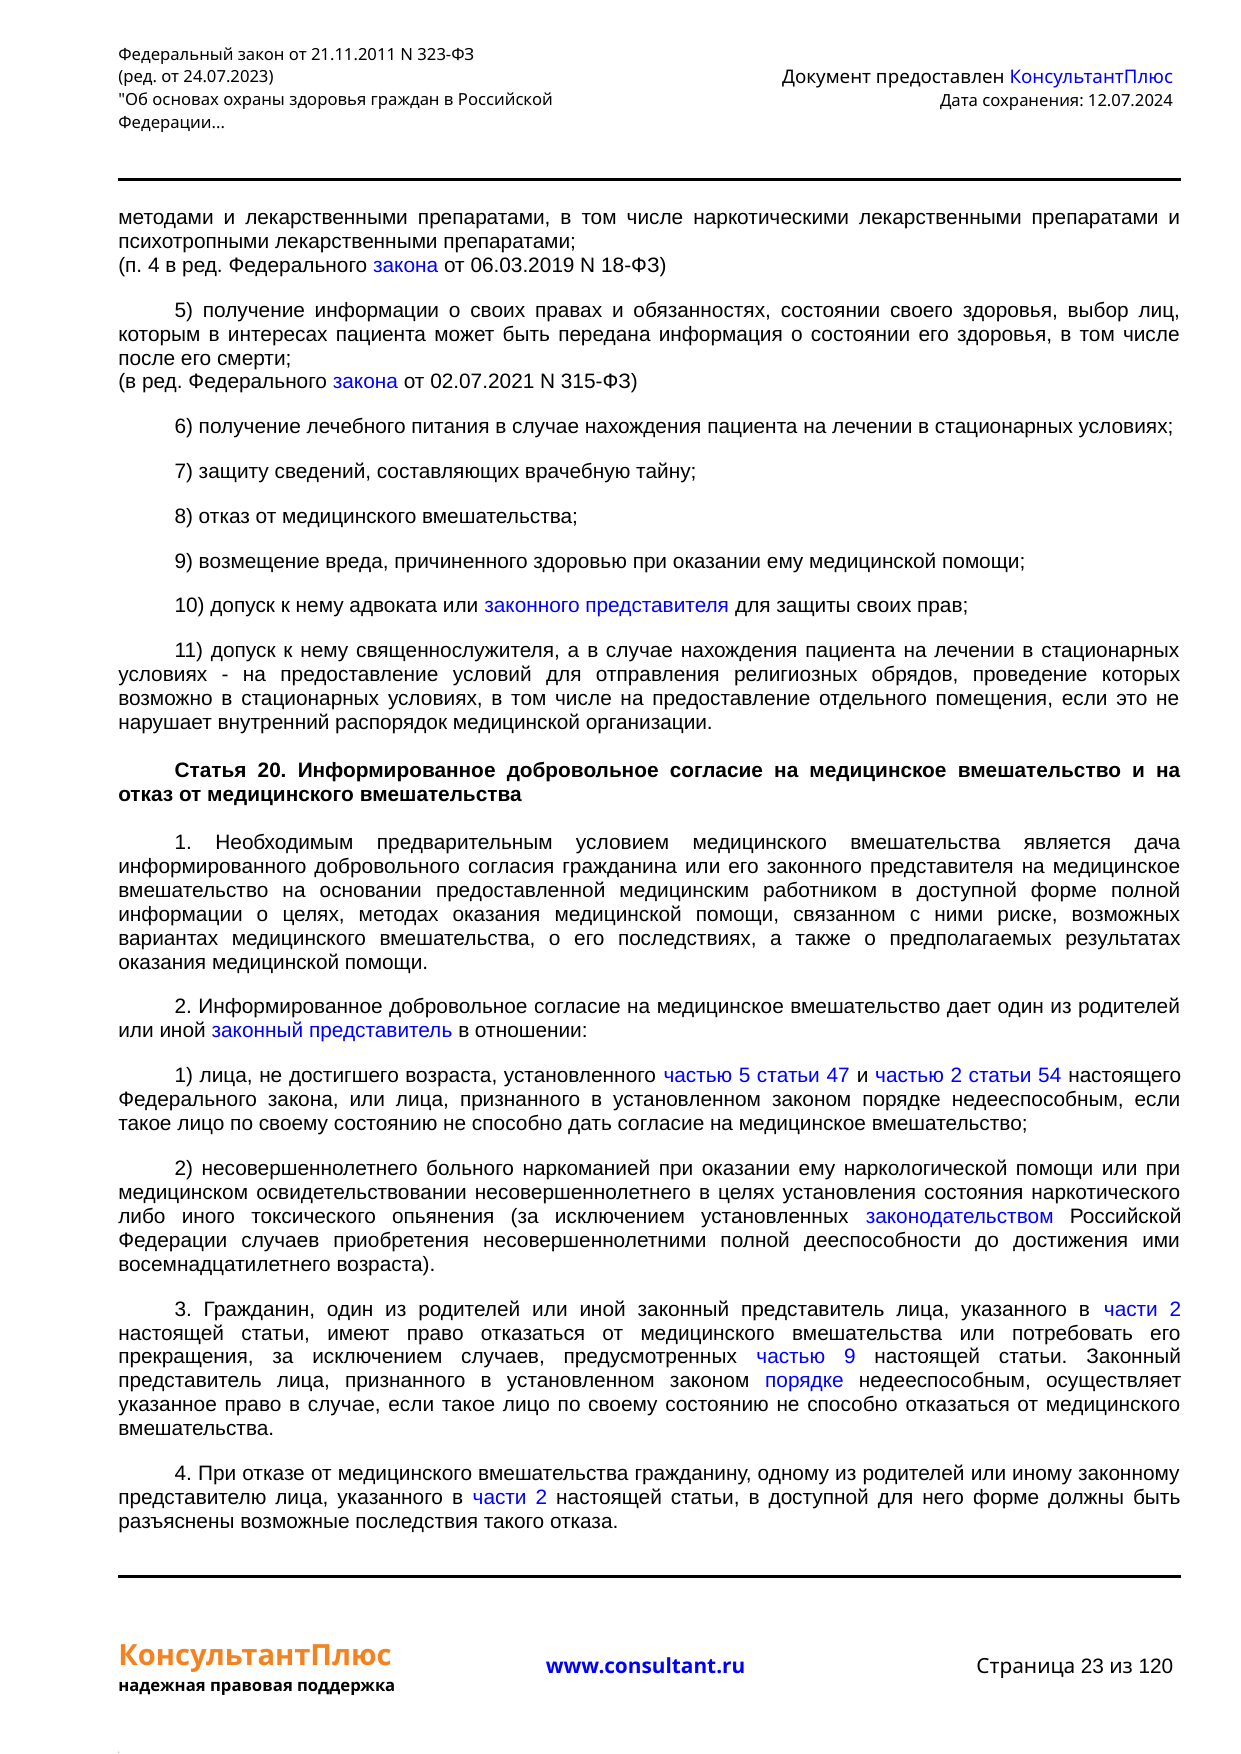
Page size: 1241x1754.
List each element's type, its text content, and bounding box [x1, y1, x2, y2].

text 5) получение информации о своих правах и обязанностях, состоянии своего здоровья, выбор лиц, которым в интересах пациента может быть передана информация о состоянии его здоровья, в том числе после его смерти; [118, 297, 1181, 369]
text (в ред. Федерального закона от 02.07.2021 N 315-ФЗ) [118, 369, 1181, 393]
text 1) лица, не достигшего возраста, установленного частью 5 статьи 47 и частью 2 статьи 54 настоящего Федерального закона, или лица, признанного в установленном законом порядке недееспособным, если такое лицо по своему состоянию не способно дать согласие на медицинское вмешательство; [118, 1063, 1181, 1135]
text 4. При отказе от медицинского вмешательства гражданину, одному из родителей или иному законному представителю лица, указанного в части 2 настоящей статьи, в доступной для него форме должны быть разъяснены возможные последствия такого отказа. [118, 1461, 1181, 1533]
text 1. Необходимым предварительным условием медицинского вмешательства является дача информированного добровольного согласия гражданина или его законного представителя на медицинское вмешательство на основании предоставленной медицинским работником в доступной форме полной информации о целях, методах оказания медицинской помощи, связанном с ними риске, возможных вариантах медицинского вмешательства, о его последствиях, а также о предполагаемых результатах оказания медицинской помощи. [118, 830, 1181, 973]
text 3. Гражданин, один из родителей или иной законный представитель лица, указанного в части 2 настоящей статьи, имеют право отказаться от медицинского вмешательства или потребовать его прекращения, за исключением случаев, предусмотренных частью 9 настоящей статьи. Законный представитель лица, признанного в установленном законом порядке недееспособным, осуществляет указанное право в случае, если такое лицо по своему состоянию не способно отказаться от медицинского вмешательства. [118, 1296, 1181, 1440]
text 6) получение лечебного питания в случае нахождения пациента на лечении в стационарных условиях; [118, 414, 1181, 438]
text 11) допуск к нему священнослужителя, а в случае нахождения пациента на лечении в стационарных условиях - на предоставление условий для отправления религиозных обрядов, проведение которых возможно в стационарных условиях, в том числе на предоставление отдельного помещения, если это не нарушает внутренний распорядок медицинской организации. [118, 638, 1181, 734]
title Статья 20. Информированное добровольное согласие на медицинское вмешательство и на отказ от медицинского вмешательства [118, 758, 1181, 806]
text 2. Информированное добровольное согласие на медицинское вмешательство дает один из родителей или иной законный представитель в отношении: [118, 994, 1181, 1042]
text 8) отказ от медицинского вмешательства; [118, 504, 1181, 528]
text 9) возмещение вреда, причиненного здоровью при оказании ему медицинской помощи; [118, 548, 1181, 572]
text 7) защиту сведений, составляющих врачебную тайну; [118, 459, 1181, 483]
text 10) допуск к нему адвоката или законного представителя для защиты своих прав; [118, 593, 1181, 617]
text 2) несовершеннолетнего больного наркоманией при оказании ему наркологической помощи или при медицинском освидетельствовании несовершеннолетнего в целях установления состояния наркотического либо иного токсического опьянения (за исключением установленных законодательством Российской Федерации случаев приобретения несовершеннолетними полной дееспособности до достижения ими восемнадцатилетнего возраста). [118, 1156, 1181, 1276]
text (п. 4 в ред. Федерального закона от 06.03.2019 N 18-ФЗ) [118, 253, 1181, 277]
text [118, 205, 1181, 253]
